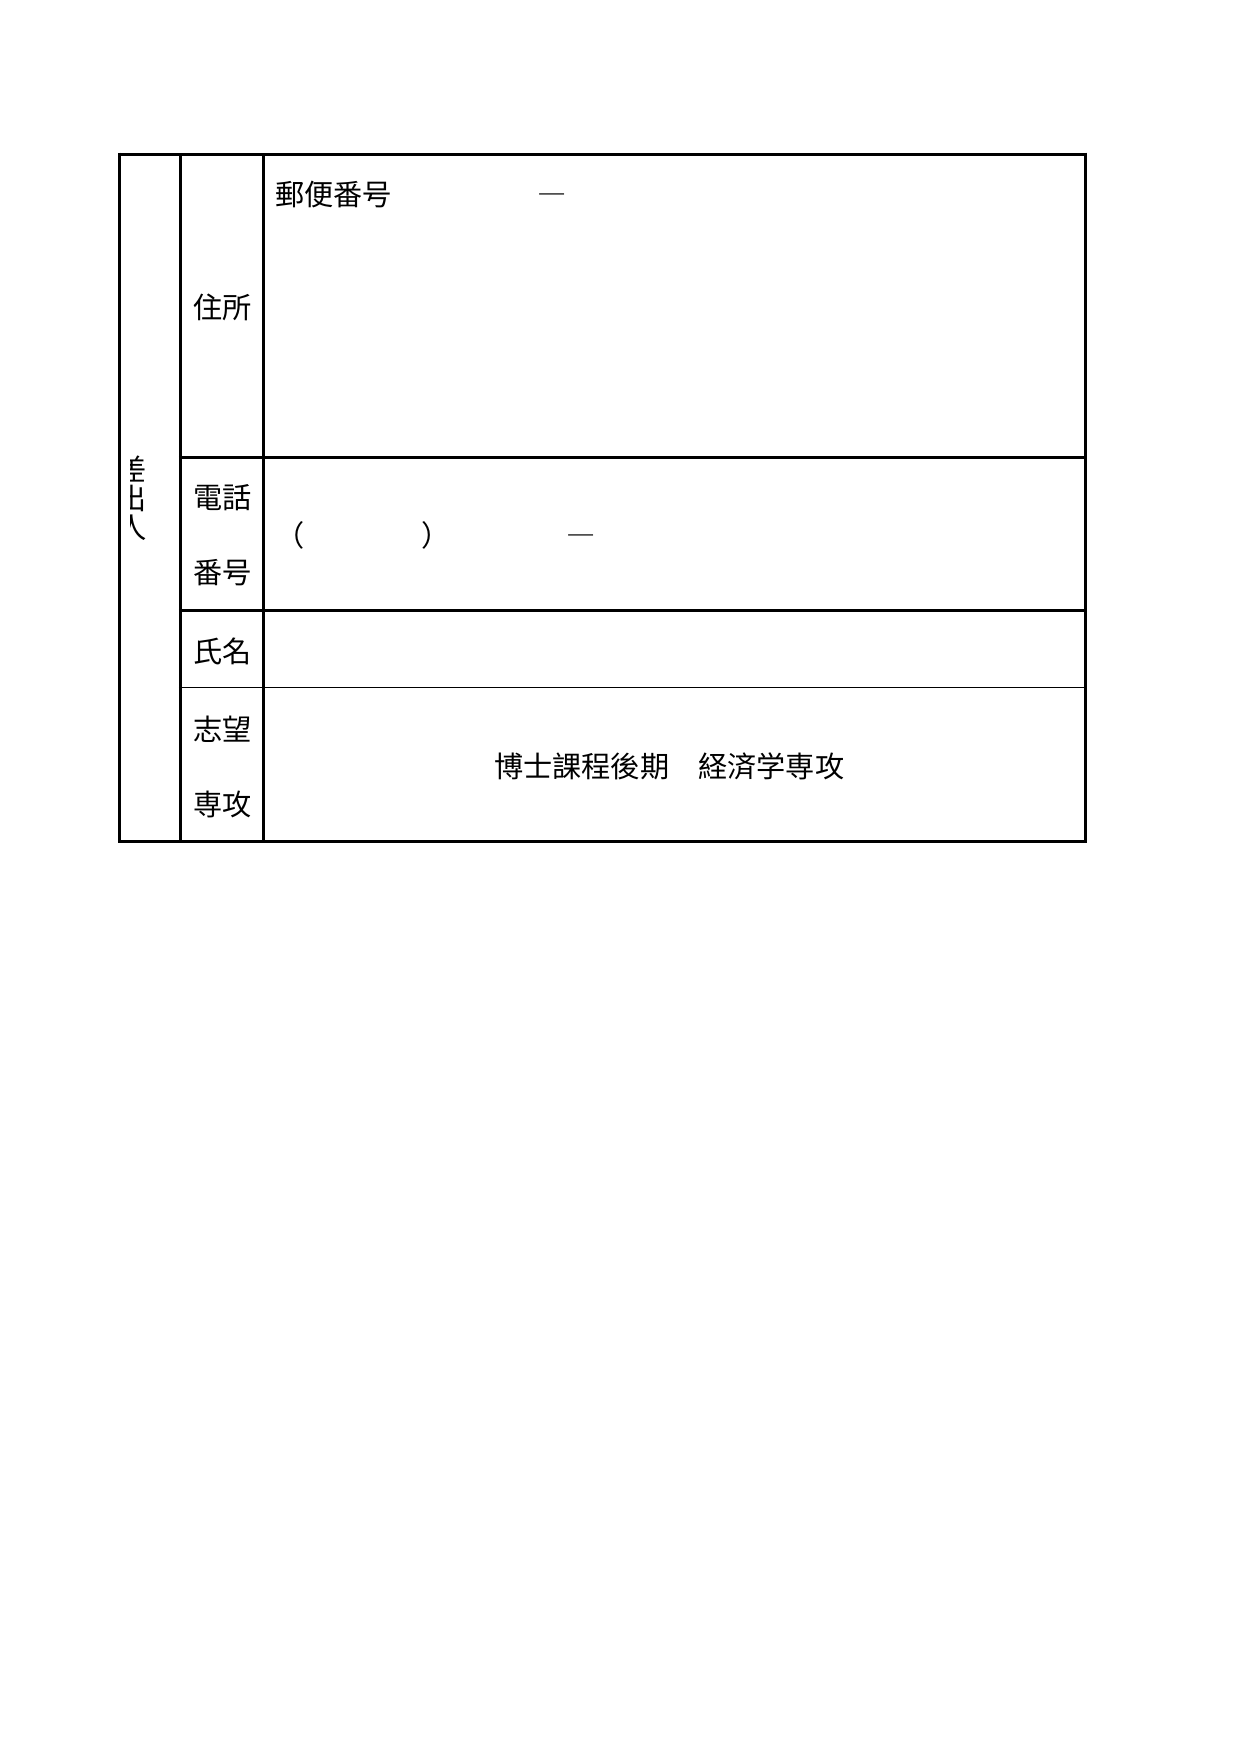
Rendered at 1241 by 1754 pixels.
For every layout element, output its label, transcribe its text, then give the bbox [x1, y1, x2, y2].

table_cell 電話 番号 [182, 459, 262, 609]
table_header 郵便番号 ― [265, 156, 1084, 456]
table_cell 博士課程後期 経済学専攻 [265, 688, 1084, 840]
table_cell 志望専攻 [182, 688, 262, 840]
table_header 住所 [182, 156, 262, 456]
table_cell 氏名 [182, 612, 262, 687]
table_header 差出人 [121, 156, 179, 840]
table_cell （ ） ― [265, 459, 1084, 609]
table_cell [265, 612, 1084, 687]
